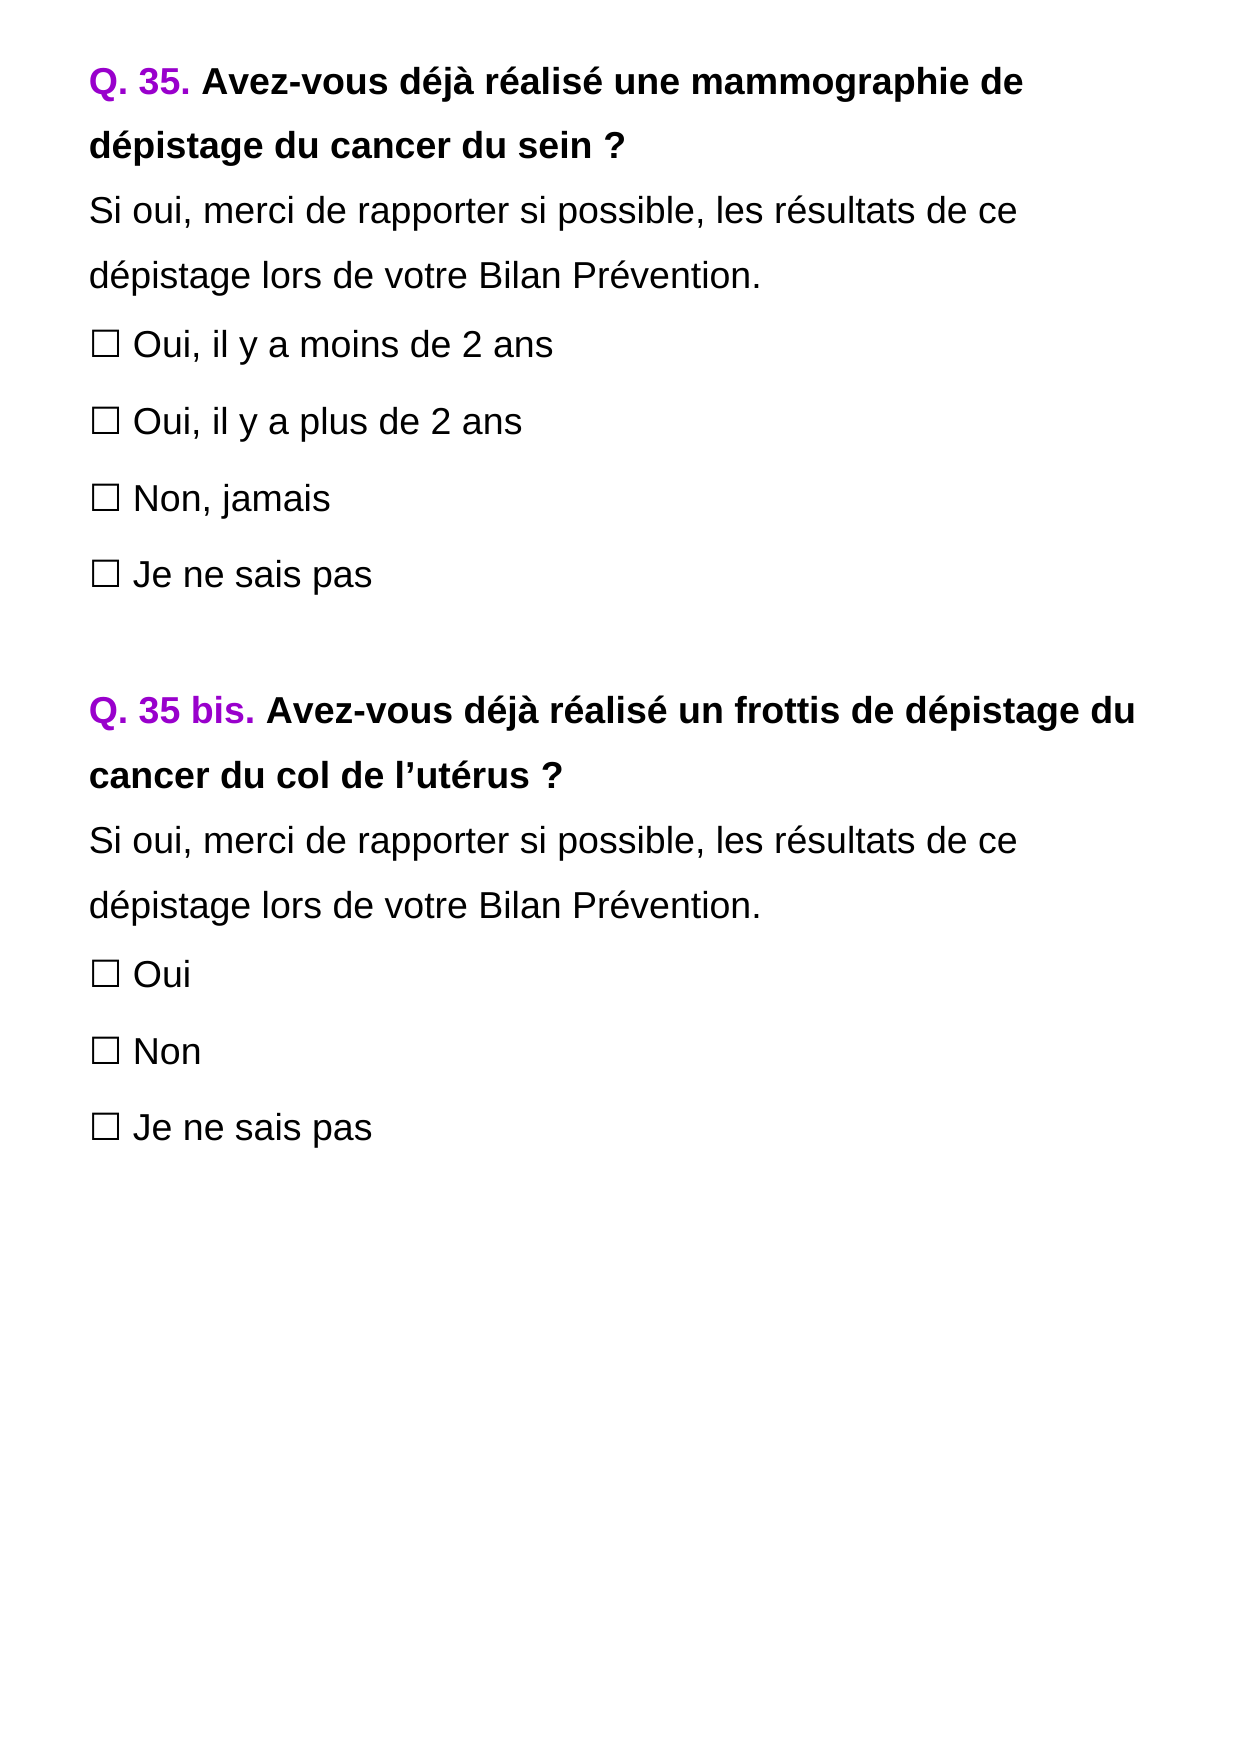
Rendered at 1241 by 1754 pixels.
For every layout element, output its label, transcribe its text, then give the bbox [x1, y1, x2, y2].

text Si oui, merci de rapporter si possible, les résultats de ce dépistage lors de votre Bilan Prévention. [88, 818, 1152, 926]
text Oui, il y a moins de 2 ans [88, 318, 1152, 369]
text Q. 35. Avez-vous déjà réalisé une mammographie de dépistage du cancer du sein ? [88, 59, 1152, 167]
text Non, jamais [88, 471, 1152, 522]
text Je ne sais pas [88, 1101, 1152, 1152]
text Oui [88, 947, 1152, 998]
text Non [88, 1024, 1152, 1075]
text Je ne sais pas [88, 547, 1152, 598]
text Q. 35 bis. Avez-vous déjà réalisé un frottis de dépistage du cancer du col de l’utérus ? [88, 689, 1152, 797]
text Si oui, merci de rapporter si possible, les résultats de ce dépistage lors de votre Bilan Prévention. [88, 188, 1152, 296]
text Oui, il y a plus de 2 ans [88, 394, 1152, 445]
